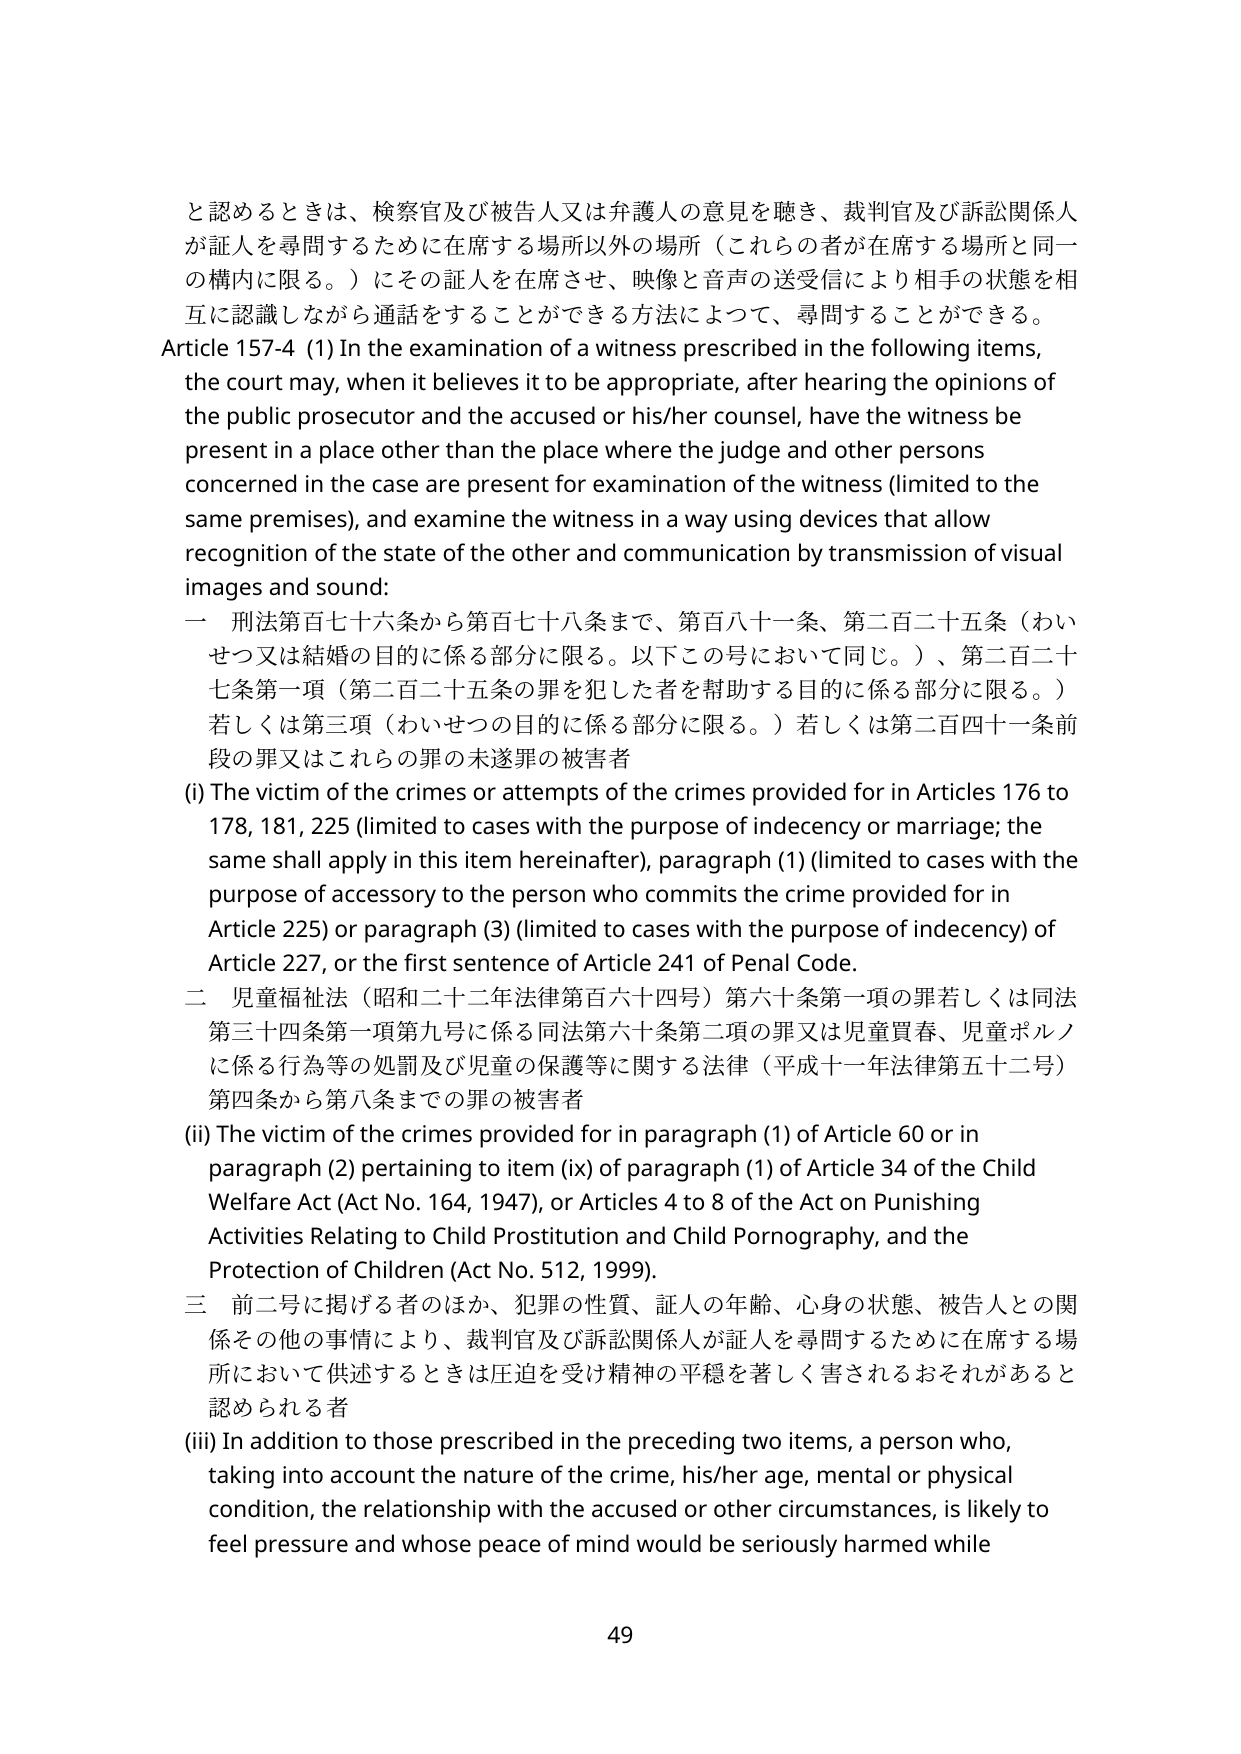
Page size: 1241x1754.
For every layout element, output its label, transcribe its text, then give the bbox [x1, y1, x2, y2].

text 三 前二号に掲げる者のほか、犯罪の性質、証人の年齢、心身の状態、被告人との関係その他の事情により、裁判官及び訴訟関係人が証人を尋問するために在席する場所において供述するときは圧迫を受け精神の平穏を著しく害されるおそれがあると認められる者 [184, 1287, 1079, 1424]
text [184, 1424, 1079, 1560]
text 一 刑法第百七十六条から第百七十八条まで、第百八十一条、第二百二十五条（わいせつ又は結婚の目的に係る部分に限る。以下この号において同じ。）、第二百二十七条第一項（第二百二十五条の罪を犯した者を幇助する目的に係る部分に限る。）若しくは第三項（わいせつの目的に係る部分に限る。）若しくは第二百四十一条前段の罪又はこれらの罪の未遂罪の被害者 [184, 604, 1079, 774]
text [161, 194, 1079, 330]
text Article 157-4 (1) In the examination of a witness prescribed in the following items, the court may, when it believes it to be appropriate, after hearing the opinions of the public prosecutor and the accused or his/her counsel, have the witness be present in a place other than the place where the judge and other persons concerned in the case are present for examination of the witness (limited to the same premises), and examine the witness in a way using devices that allow recognition of the state of the other and communication by transmission of visual images and sound: [161, 330, 1079, 604]
text (i) The victim of the crimes or attempts of the crimes provided for in Articles 176 to 178, 181, 225 (limited to cases with the purpose of indecency or marriage; the same shall apply in this item hereinafter), paragraph (1) (limited to cases with the purpose of accessory to the person who commits the crime provided for in Article 225) or paragraph (3) (limited to cases with the purpose of indecency) of Article 227, or the first sentence of Article 241 of Penal Code. [184, 774, 1079, 979]
text 二 児童福祉法（昭和二十二年法律第百六十四号）第六十条第一項の罪若しくは同法第三十四条第一項第九号に係る同法第六十条第二項の罪又は児童買春、児童ポルノに係る行為等の処罰及び児童の保護等に関する法律（平成十一年法律第五十二号）第四条から第八条までの罪の被害者 [184, 979, 1079, 1116]
text (ii) The victim of the crimes provided for in paragraph (1) of Article 60 or in paragraph (2) pertaining to item (ix) of paragraph (1) of Article 34 of the Child Welfare Act (Act No. 164, 1947), or Articles 4 to 8 of the Act on Punishing Activities Relating to Child Prostitution and Child Pornography, and the Protection of Children (Act No. 512, 1999). [184, 1116, 1079, 1287]
